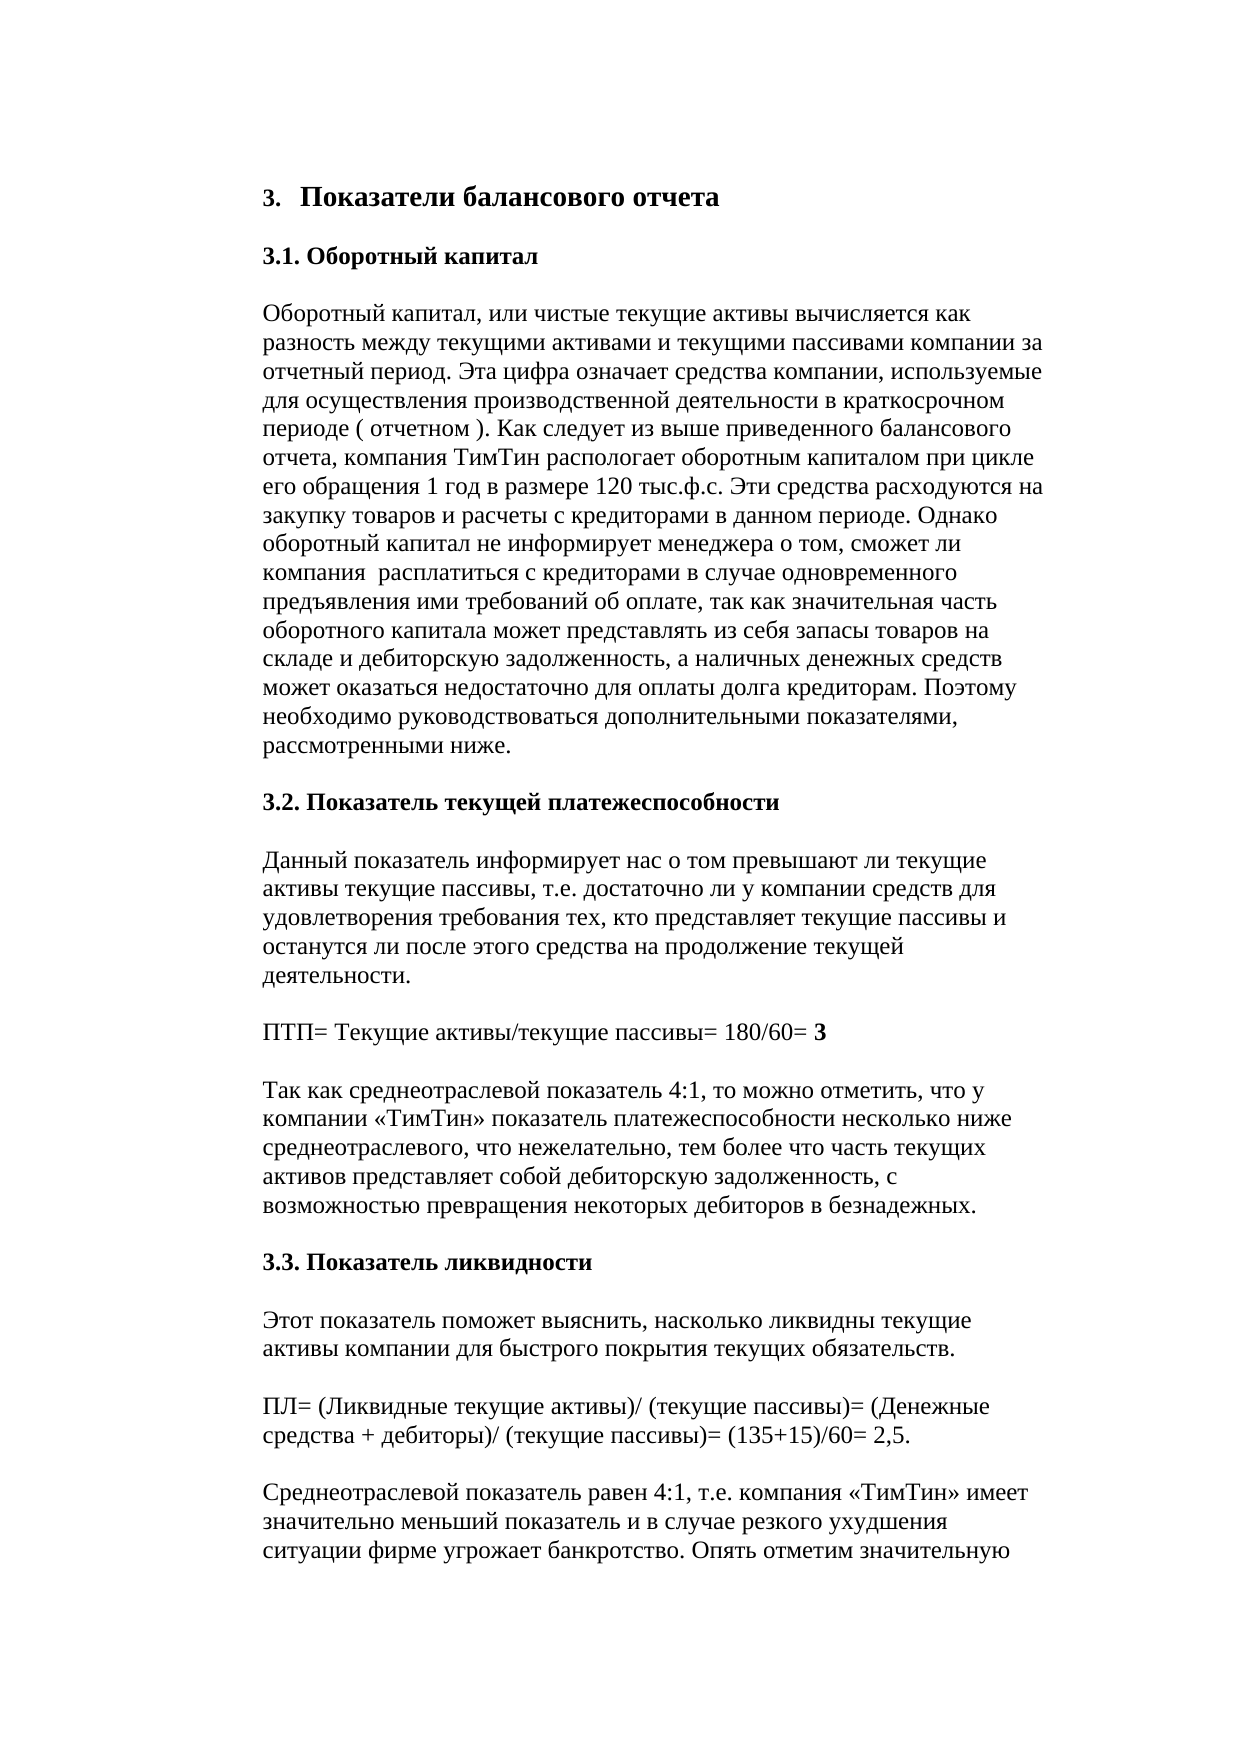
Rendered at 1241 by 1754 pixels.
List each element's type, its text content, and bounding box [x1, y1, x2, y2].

text ПТП= Текущие активы/текущие пассивы= 180/60= 3 [262, 1017, 1053, 1046]
list Показатель ликвидности [262, 1247, 1053, 1276]
list Показатели балансового отчета [262, 179, 1053, 212]
text Этот показатель поможет выяснить, насколько ликвидны текущие активы компании для быстрого покрытия текущих обязательств. [262, 1305, 1053, 1362]
text Так как среднеотраслевой показатель 4:1, то можно отметить, что у компании «ТимТин» показатель платежеспособности несколько ниже среднеотраслевого, что нежелательно, тем более что часть текущих активов представляет собой дебиторскую задолженность, с возможностью превращения некоторых дебиторов в безнадежных. [262, 1075, 1053, 1218]
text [262, 1477, 1053, 1563]
text Оборотный капитал, или чистые текущие активы вычисляется как разность между текущими активами и текущими пассивами компании за отчетный период. Эта цифра означает средства компании, используемые для осуществления производственной деятельности в краткосрочном периоде ( отчетном ). Как следует из выше приведенного балансового отчета, компания ТимТин распологает оборотным капиталом при цикле его обращения 1 год в размере 120 тыс.ф.с. Эти средства расходуются на закупку товаров и расчеты с кредиторами в данном периоде. Однако оборотный капитал не информирует менеджера о том, сможет ли компания расплатиться с кредиторами в случае одновременного предъявления ими требований об оплате, так как значительная часть оборотного капитала может представлять из себя запасы товаров на складе и дебиторскую задолженность, а наличных денежных средств может оказаться недостаточно для оплаты долга кредиторам. Поэтому необходимо руководствоваться дополнительными показателями, рассмотренными ниже. [262, 298, 1053, 758]
text Данный показатель информирует нас о том превышают ли текущие активы текущие пассивы, т.е. достаточно ли у компании средств для удовлетворения требования тех, кто представляет текущие пассивы и останутся ли после этого средства на продолжение текущей деятельности. [262, 845, 1053, 988]
text ПЛ= (Ликвидные текущие активы)/ (текущие пассивы)= (Денежные средства + дебиторы)/ (текущие пассивы)= (135+15)/60= 2,5. [262, 1391, 1053, 1448]
list Показатель текущей платежеспособности [262, 787, 1053, 816]
list Оборотный капитал [262, 241, 1053, 270]
